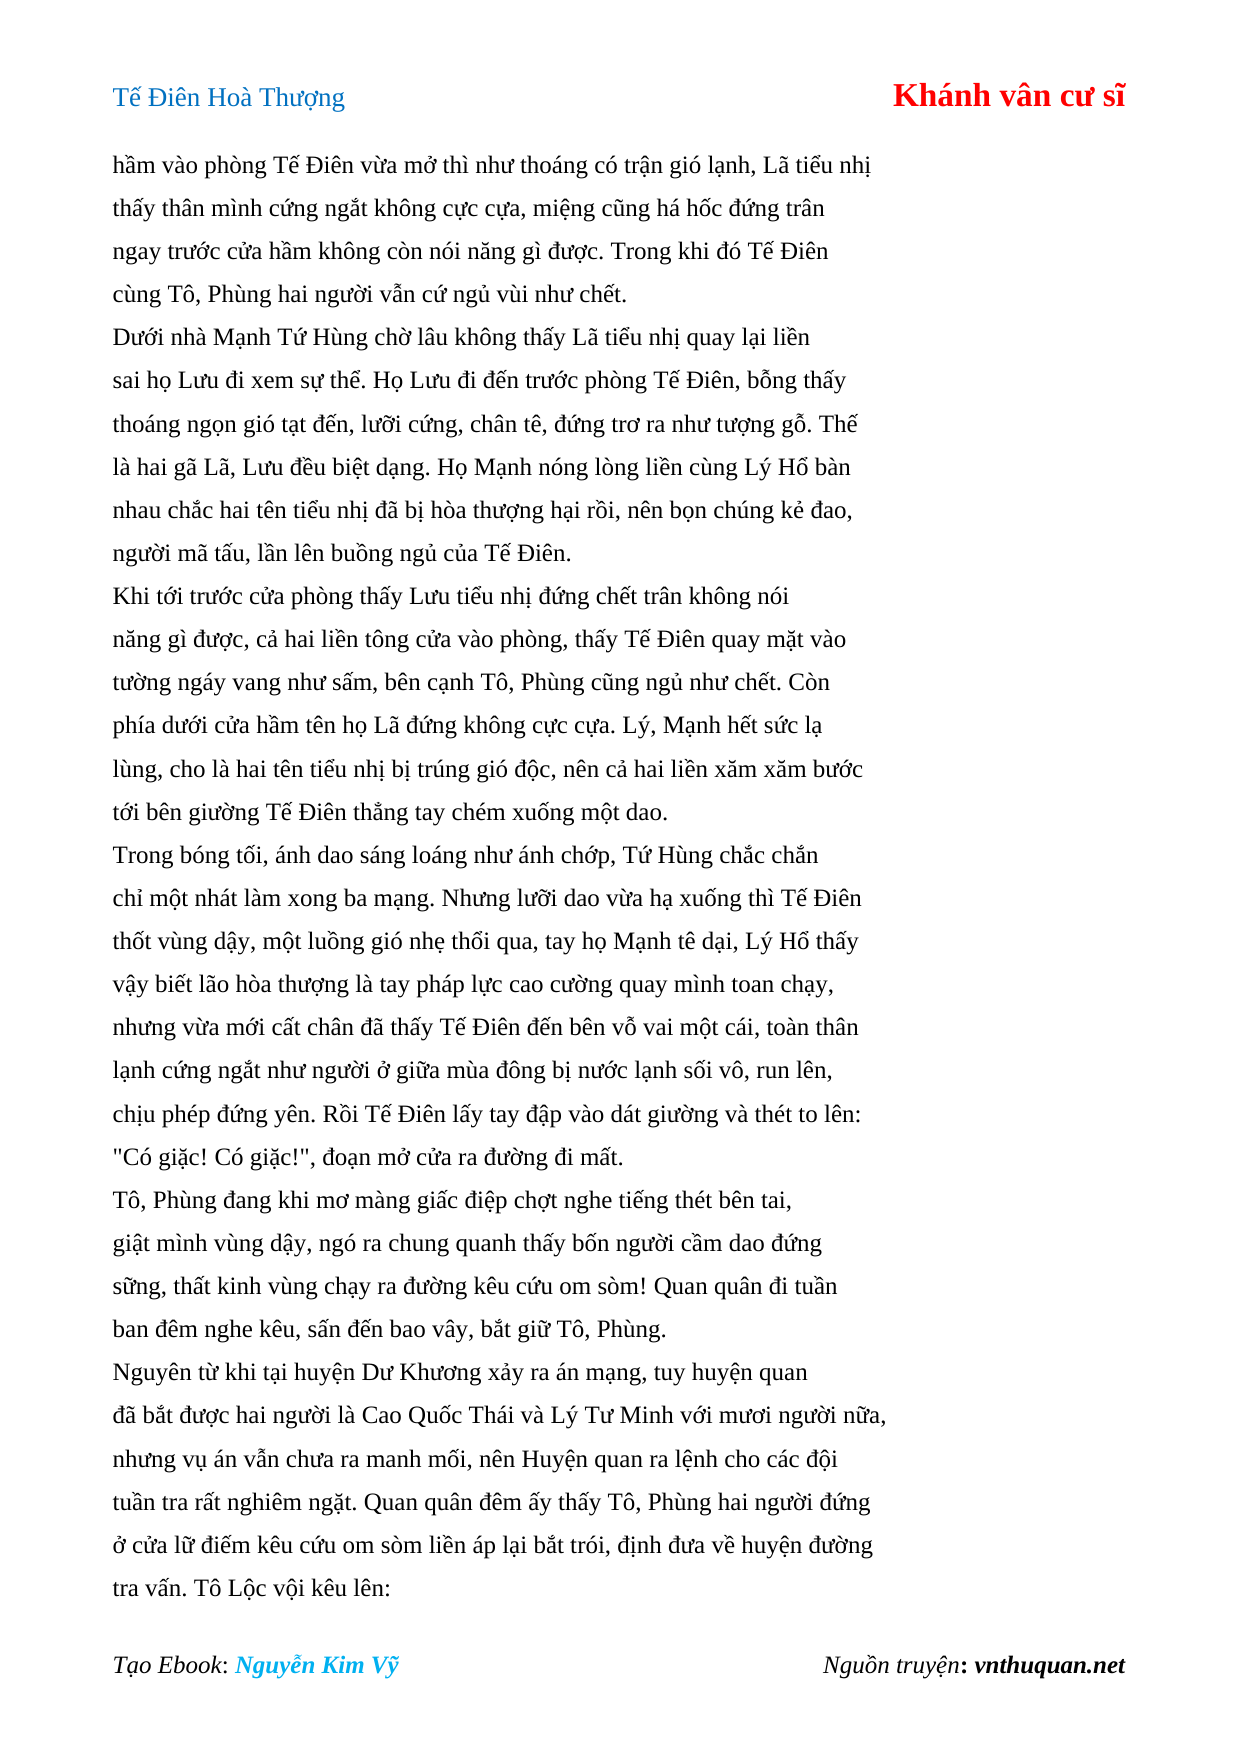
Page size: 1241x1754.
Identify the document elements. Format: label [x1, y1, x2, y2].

text [112, 150, 1128, 1602]
